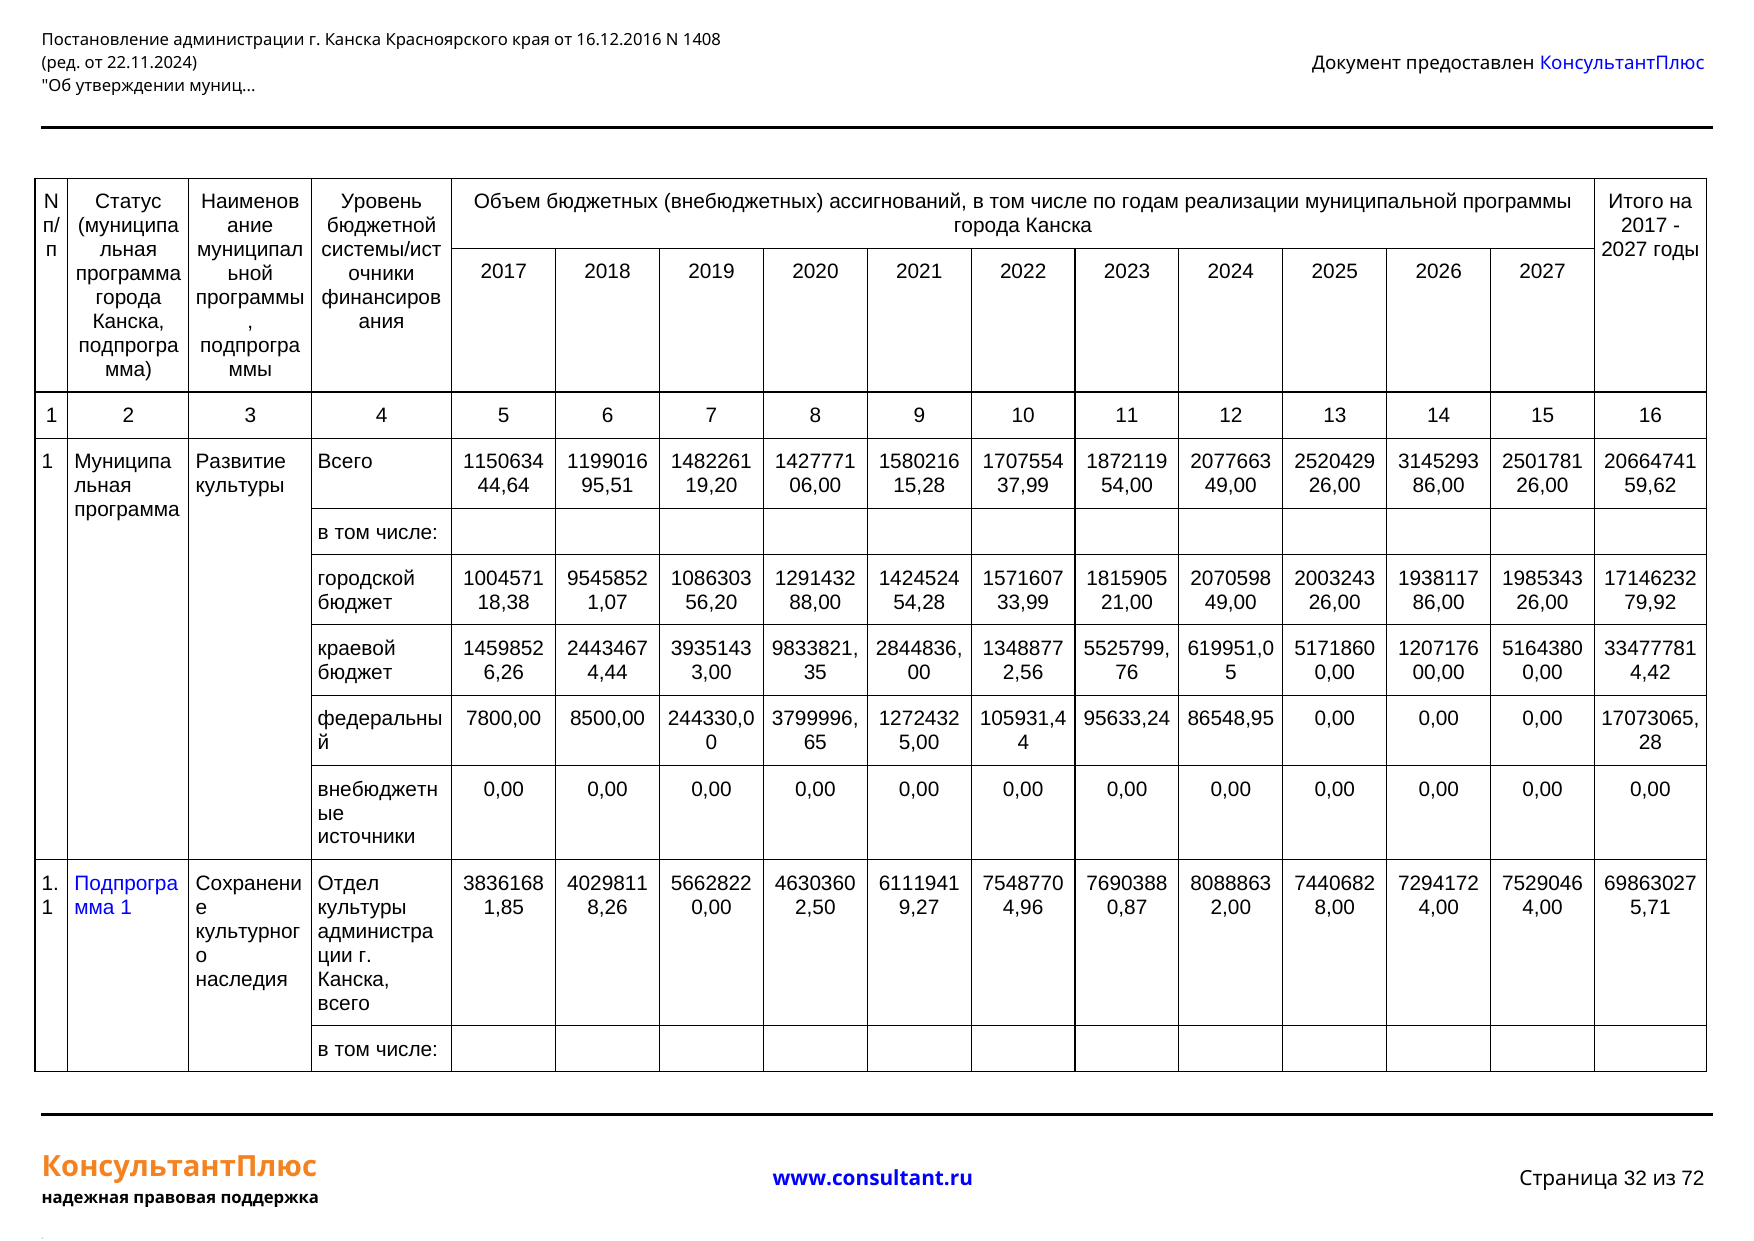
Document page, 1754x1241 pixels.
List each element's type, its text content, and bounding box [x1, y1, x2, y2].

table_cell 0,00 [452, 766, 555, 859]
table_cell 61119419,27 [868, 860, 971, 1025]
table_cell 207059849,00 [1179, 555, 1282, 624]
table_cell Муниципальная программа [68, 439, 188, 859]
table_cell федеральный [312, 696, 451, 765]
table_cell 1714623279,92 [1595, 555, 1706, 624]
table_header Итого на 2017 - 2027 годы [1595, 179, 1706, 391]
table_cell 334777814,42 [1595, 625, 1706, 694]
table_cell 56628220,00 [660, 860, 763, 1025]
table_cell [764, 509, 867, 554]
table_cell 0,00 [764, 766, 867, 859]
table_cell в том числе: [312, 1026, 451, 1071]
table_cell 15 [1491, 393, 1594, 438]
table_cell в том числе: [312, 509, 451, 554]
table_header Наименование муниципальной программы, подпрограммы [189, 179, 311, 391]
table_cell 3799996,65 [764, 696, 867, 765]
table_cell 157160733,99 [972, 555, 1074, 624]
table_cell 200324326,00 [1283, 555, 1386, 624]
table_cell 1 [36, 393, 67, 438]
table_header Уровень бюджетной системы/источники финансирования [312, 179, 451, 391]
table_cell 142777106,00 [764, 439, 867, 508]
table_cell 105931,44 [972, 696, 1074, 765]
table_cell 0,00 [660, 766, 763, 859]
table_cell 119901695,51 [556, 439, 659, 508]
table_cell 51718600,00 [1283, 625, 1386, 694]
table_cell 120717600,00 [1387, 625, 1490, 694]
table_cell [1387, 1026, 1490, 1071]
table_cell 8500,00 [556, 696, 659, 765]
table_cell [1076, 1026, 1178, 1071]
table_cell 0,00 [1076, 766, 1178, 859]
table_cell 2021 [868, 249, 971, 391]
table_cell 3 [189, 393, 311, 438]
table_cell Сохранение культурного наследия [189, 860, 311, 1071]
table_cell [1283, 509, 1386, 554]
table_cell [452, 509, 555, 554]
table_cell 314529386,00 [1387, 439, 1490, 508]
table_header Статус (муниципальная программа города Канска, подпрограмма) [68, 179, 188, 391]
table_cell 2027 [1491, 249, 1594, 391]
table_cell 13 [1283, 393, 1386, 438]
table_cell Развитие культуры [189, 439, 311, 859]
table_cell 7 [660, 393, 763, 438]
table_cell 244330,00 [660, 696, 763, 765]
table_cell 40298118,26 [556, 860, 659, 1025]
table_cell 11 [1076, 393, 1178, 438]
table_cell 4 [312, 393, 451, 438]
table_cell [452, 1026, 555, 1071]
table_cell 75487704,96 [972, 860, 1074, 1025]
table_cell 1 [36, 439, 67, 859]
table_cell 76903880,87 [1076, 860, 1178, 1025]
table_cell 148226119,20 [660, 439, 763, 508]
table_cell 17073065,28 [1595, 696, 1706, 765]
table_cell [1283, 1026, 1386, 1071]
table_cell 2 [68, 393, 188, 438]
table_cell 8 [764, 393, 867, 438]
table_cell [660, 509, 763, 554]
table_cell [972, 1026, 1074, 1071]
table_cell 170755437,99 [972, 439, 1074, 508]
table_cell 0,00 [1283, 696, 1386, 765]
table_cell 72941724,00 [1387, 860, 1490, 1025]
table_cell 2020 [764, 249, 867, 391]
table_header Объем бюджетных (внебюджетных) ассигнований, в том числе по годам реализации муниципальной программы города Канска [452, 179, 1594, 248]
table_cell 5 [452, 393, 555, 438]
table_cell 39351433,00 [660, 625, 763, 694]
table_cell 95633,24 [1076, 696, 1178, 765]
table_cell [660, 1026, 763, 1071]
table_header N п/п [36, 179, 67, 391]
table_cell 181590521,00 [1076, 555, 1178, 624]
table_cell 2844836,00 [868, 625, 971, 694]
table_cell [1595, 1026, 1706, 1071]
table_cell 2022 [972, 249, 1074, 391]
table_cell 2018 [556, 249, 659, 391]
table_cell 13488772,56 [972, 625, 1074, 694]
table_cell 0,00 [1179, 766, 1282, 859]
table_cell 75290464,00 [1491, 860, 1594, 1025]
table_cell 0,00 [1387, 766, 1490, 859]
table_cell 10 [972, 393, 1074, 438]
table_cell 619951,05 [1179, 625, 1282, 694]
table_cell внебюджетные источники [312, 766, 451, 859]
table_cell 129143288,00 [764, 555, 867, 624]
table_cell [556, 1026, 659, 1071]
table_cell 0,00 [1387, 696, 1490, 765]
table_cell 86548,95 [1179, 696, 1282, 765]
table_cell [1491, 509, 1594, 554]
table_cell 0,00 [972, 766, 1074, 859]
table_cell 6 [556, 393, 659, 438]
table_cell 5525799,76 [1076, 625, 1178, 694]
table_cell 0,00 [1595, 766, 1706, 859]
table_cell 0,00 [1491, 766, 1594, 859]
table_cell 9 [868, 393, 971, 438]
table_cell 250178126,00 [1491, 439, 1594, 508]
table_cell 187211954,00 [1076, 439, 1178, 508]
table_cell 1.1 [36, 860, 67, 1071]
table_cell 7800,00 [452, 696, 555, 765]
table_cell 0,00 [1283, 766, 1386, 859]
table_cell 2024 [1179, 249, 1282, 391]
table_cell [556, 509, 659, 554]
table_cell 12 [1179, 393, 1282, 438]
table_cell 0,00 [868, 766, 971, 859]
table_cell Подпрограмма 1 [68, 860, 188, 1071]
table_cell 193811786,00 [1387, 555, 1490, 624]
table_cell 698630275,71 [1595, 860, 1706, 1025]
table_cell [1179, 1026, 1282, 1071]
table_cell 0,00 [556, 766, 659, 859]
table_cell 74406828,00 [1283, 860, 1386, 1025]
table_cell [868, 509, 971, 554]
table_cell 46303602,50 [764, 860, 867, 1025]
table_cell 115063444,64 [452, 439, 555, 508]
table_cell 252042926,00 [1283, 439, 1386, 508]
table_cell [764, 1026, 867, 1071]
table_cell 12724325,00 [868, 696, 971, 765]
table_cell 0,00 [1491, 696, 1594, 765]
table_cell городской бюджет [312, 555, 451, 624]
table_cell 158021615,28 [868, 439, 971, 508]
table_cell 2026 [1387, 249, 1490, 391]
table_cell 14598526,26 [452, 625, 555, 694]
table_cell 9833821,35 [764, 625, 867, 694]
table_cell 80888632,00 [1179, 860, 1282, 1025]
table_cell 198534326,00 [1491, 555, 1594, 624]
table_cell 16 [1595, 393, 1706, 438]
table_cell 207766349,00 [1179, 439, 1282, 508]
table_cell 142452454,28 [868, 555, 971, 624]
table_cell 2017 [452, 249, 555, 391]
table_cell 95458521,07 [556, 555, 659, 624]
table_cell 108630356,20 [660, 555, 763, 624]
table_cell 2066474159,62 [1595, 439, 1706, 508]
table_cell 100457118,38 [452, 555, 555, 624]
table_cell [1387, 509, 1490, 554]
table_cell 51643800,00 [1491, 625, 1594, 694]
table_cell Всего [312, 439, 451, 508]
table_cell [1076, 509, 1178, 554]
table_cell [1491, 1026, 1594, 1071]
table_cell 14 [1387, 393, 1490, 438]
table_cell 38361681,85 [452, 860, 555, 1025]
table_cell краевой бюджет [312, 625, 451, 694]
table_cell 24434674,44 [556, 625, 659, 694]
table_cell [1179, 509, 1282, 554]
table_cell 2023 [1076, 249, 1178, 391]
table_cell 2019 [660, 249, 763, 391]
table_cell Отдел культуры администрации г. Канска, всего [312, 860, 451, 1025]
table_cell [868, 1026, 971, 1071]
table_cell [1595, 509, 1706, 554]
table_cell [972, 509, 1074, 554]
table_cell 2025 [1283, 249, 1386, 391]
